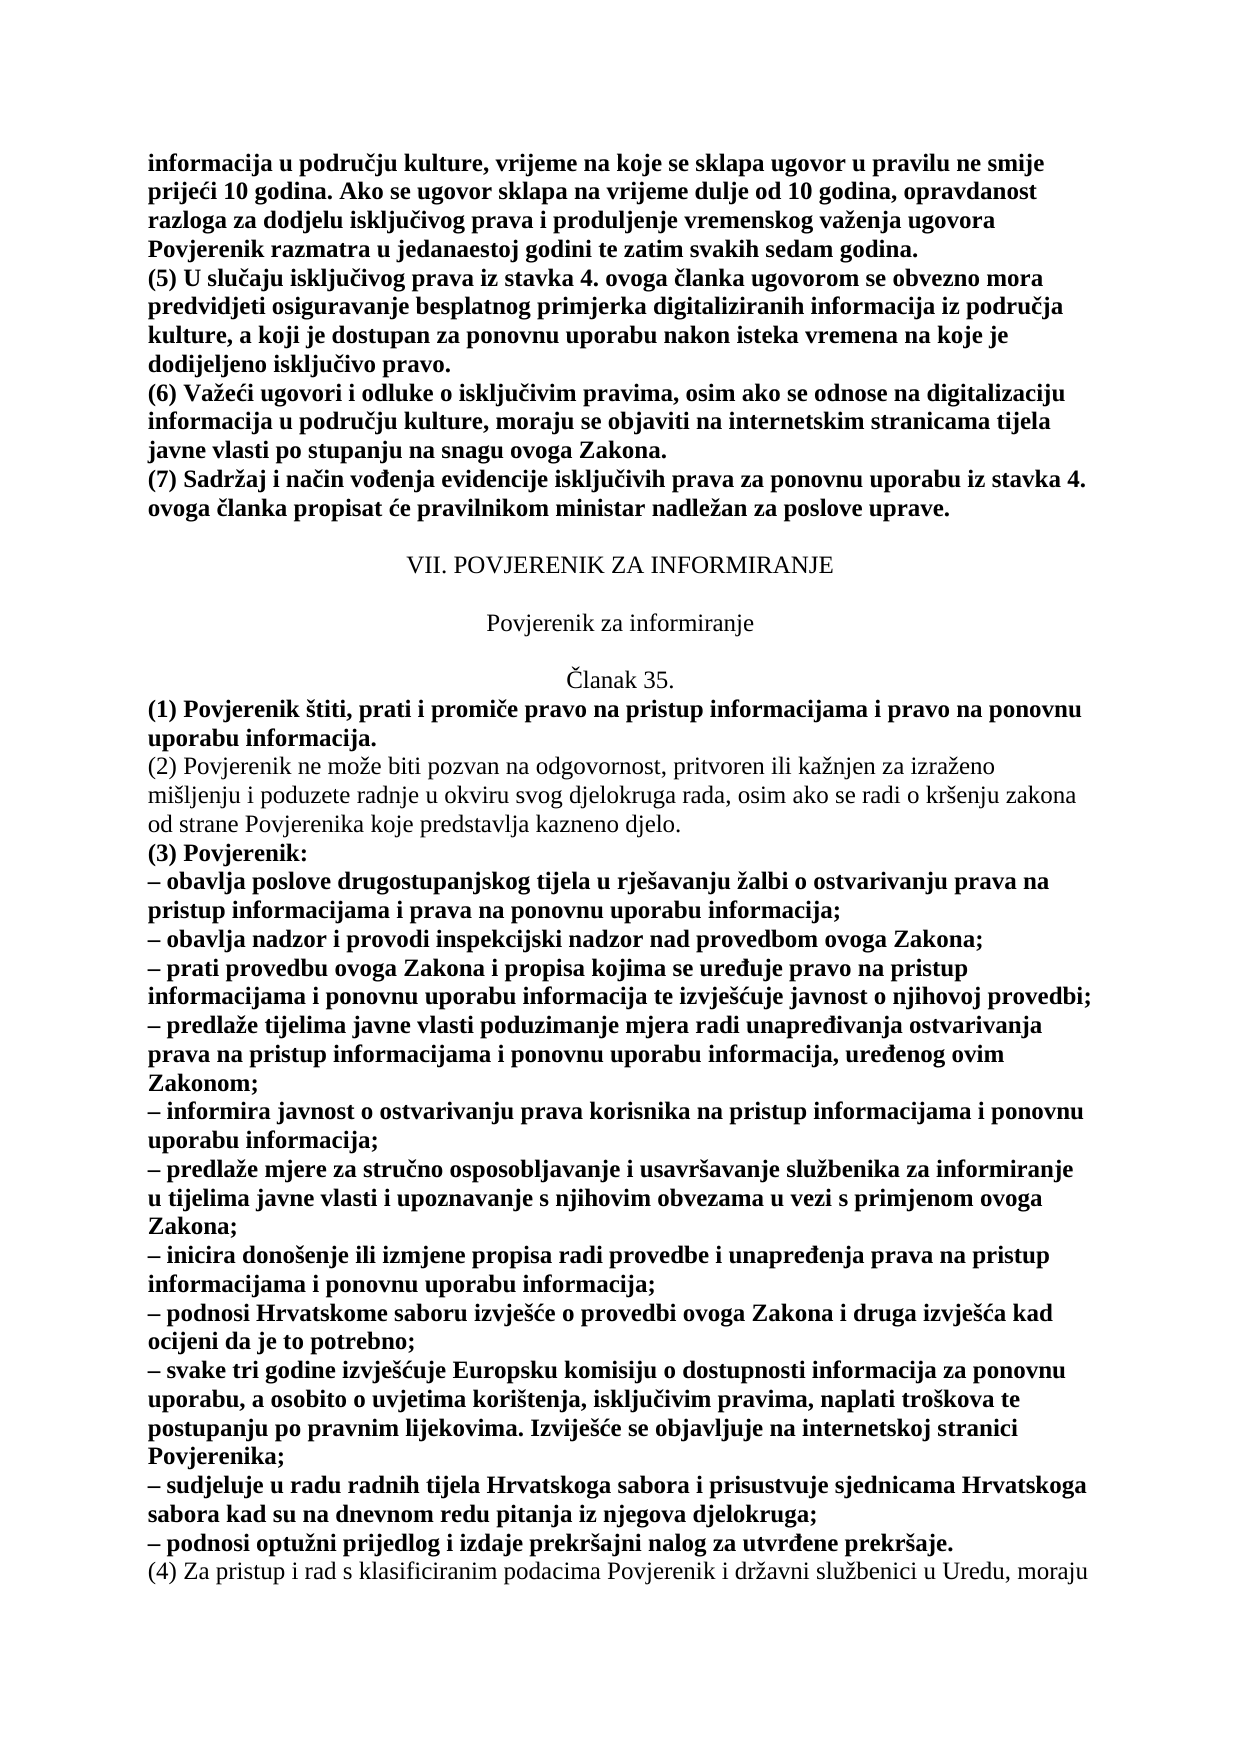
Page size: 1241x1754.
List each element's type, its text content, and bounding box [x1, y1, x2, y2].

text VII. POVJERENIK ZA INFORMIRANJE Povjerenik za informiranje Članak 35. [148, 521, 1093, 694]
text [148, 148, 1093, 521]
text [148, 694, 1093, 1585]
